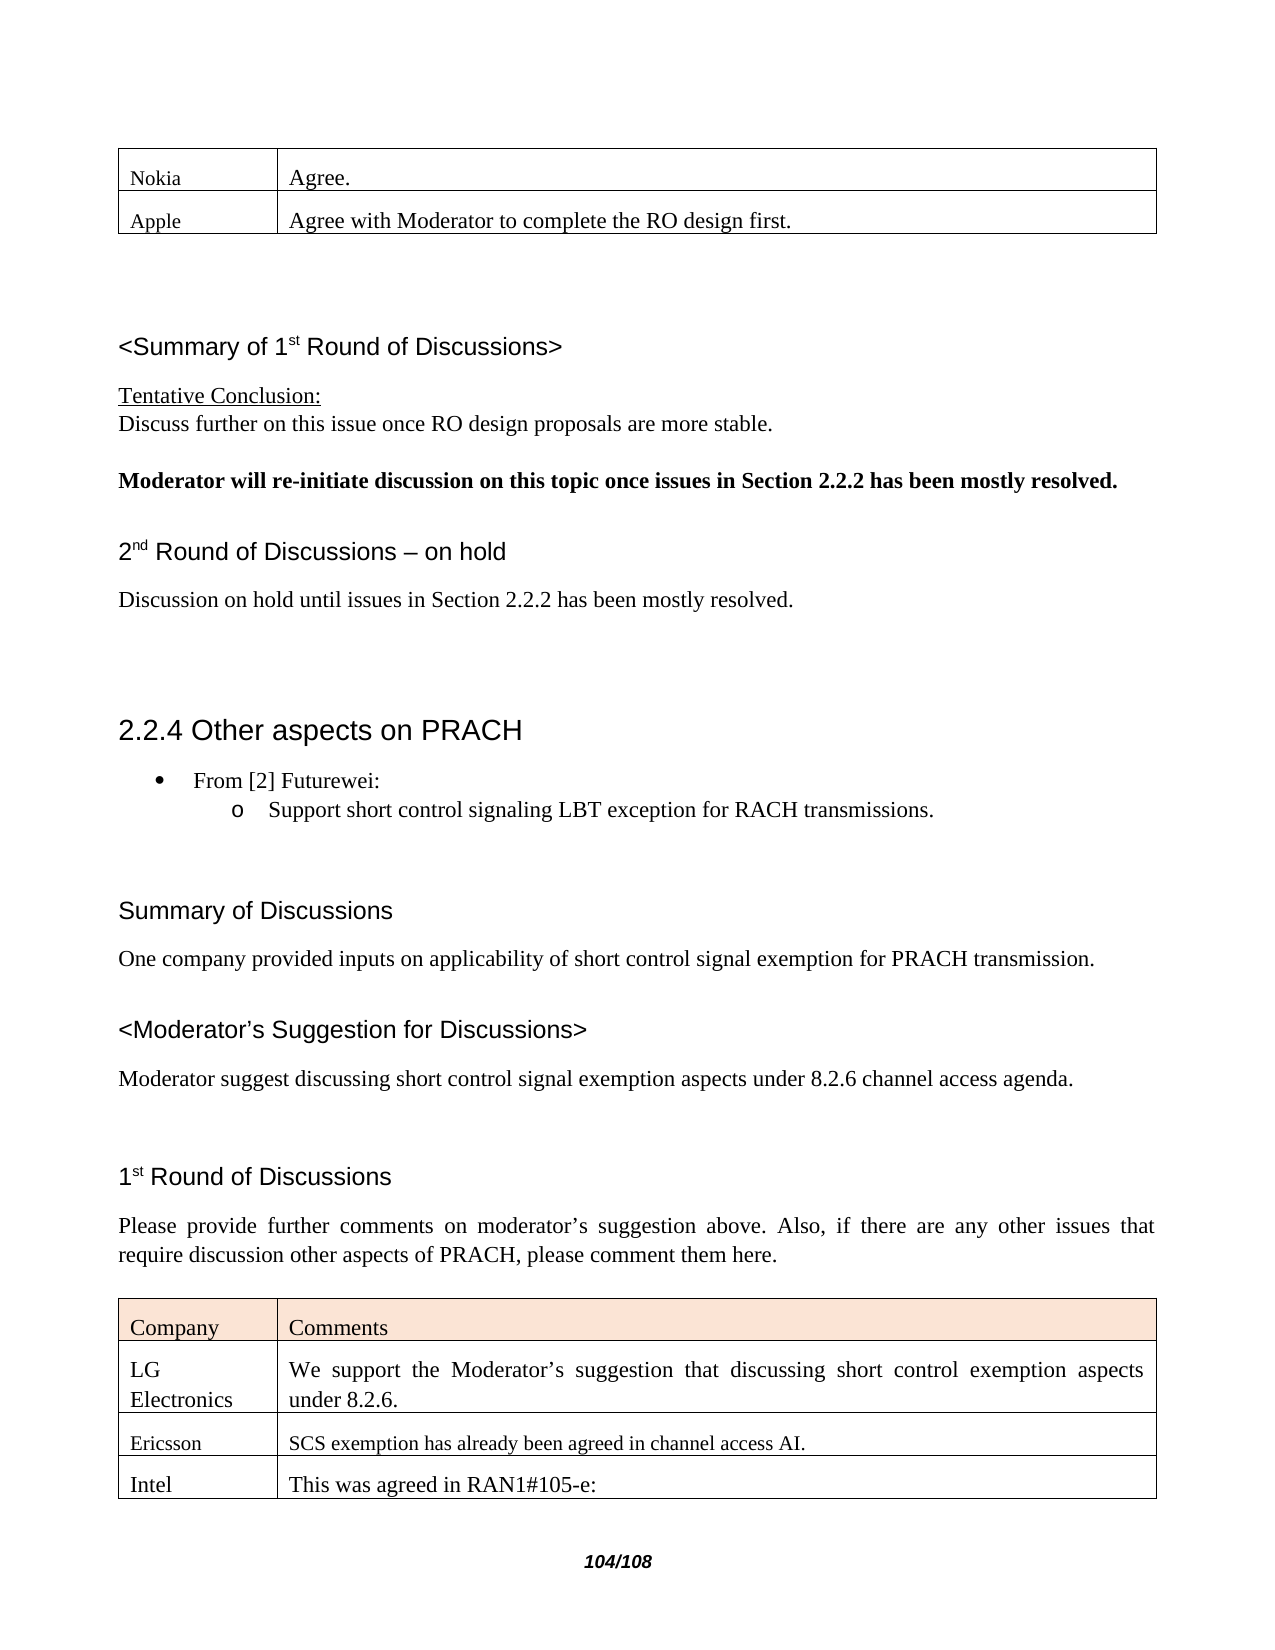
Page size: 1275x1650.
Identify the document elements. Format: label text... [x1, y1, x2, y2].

text Tentative Conclusion: [118, 382, 1157, 408]
subtitle Summary of Discussions [118, 896, 1157, 924]
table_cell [278, 1456, 1156, 1497]
table_cell Nokia [119, 149, 277, 190]
subtitle 1st Round of Discussions [118, 1162, 1157, 1191]
table_cell We support the Moderator’s suggestion that discussing short control exemption aspects under 8.2.6. [278, 1341, 1156, 1412]
list From [2] Futurewei: [156, 767, 1157, 794]
text Discuss further on this issue once RO design proposals are more stable. [118, 410, 1157, 437]
table_cell Agree with Moderator to complete the RO design first. [278, 191, 1156, 233]
table_cell SCS exemption has already been agreed in channel access AI. [278, 1413, 1156, 1455]
subtitle <Moderator’s Suggestion for Discussions> [118, 1015, 1157, 1043]
table_cell Ericsson [119, 1413, 277, 1455]
table_cell LG Electronics [119, 1341, 277, 1412]
text Please provide further comments on moderator’s suggestion above. Also, if there are any other issues that require discussion other aspects of PRACH, please comment them here. [118, 1212, 1157, 1267]
table_cell Apple [119, 191, 277, 233]
text One company provided inputs on applicability of short control signal exemption for PRACH transmission. [118, 945, 1157, 972]
table_header Company [119, 1299, 277, 1340]
table_cell Agree. [278, 149, 1156, 190]
subtitle <Summary of 1st Round of Discussions> [118, 332, 1157, 361]
list Support short control signaling LBT exception for RACH transmissions. [231, 796, 1157, 824]
table_header Comments [278, 1299, 1156, 1340]
subtitle 2nd Round of Discussions – on hold [118, 536, 1157, 565]
text Discussion on hold until issues in Section 2.2.2 has been mostly resolved. [118, 586, 1157, 613]
table_cell Intel [119, 1456, 277, 1497]
text Moderator will re-initiate discussion on this topic once issues in Section 2.2.2 has been mostly resolved. [118, 467, 1157, 493]
text Moderator suggest discussing short control signal exemption aspects under 8.2.6 channel access agenda. [118, 1064, 1157, 1091]
subtitle 2.2.4 Other aspects on PRACH [118, 712, 1157, 746]
